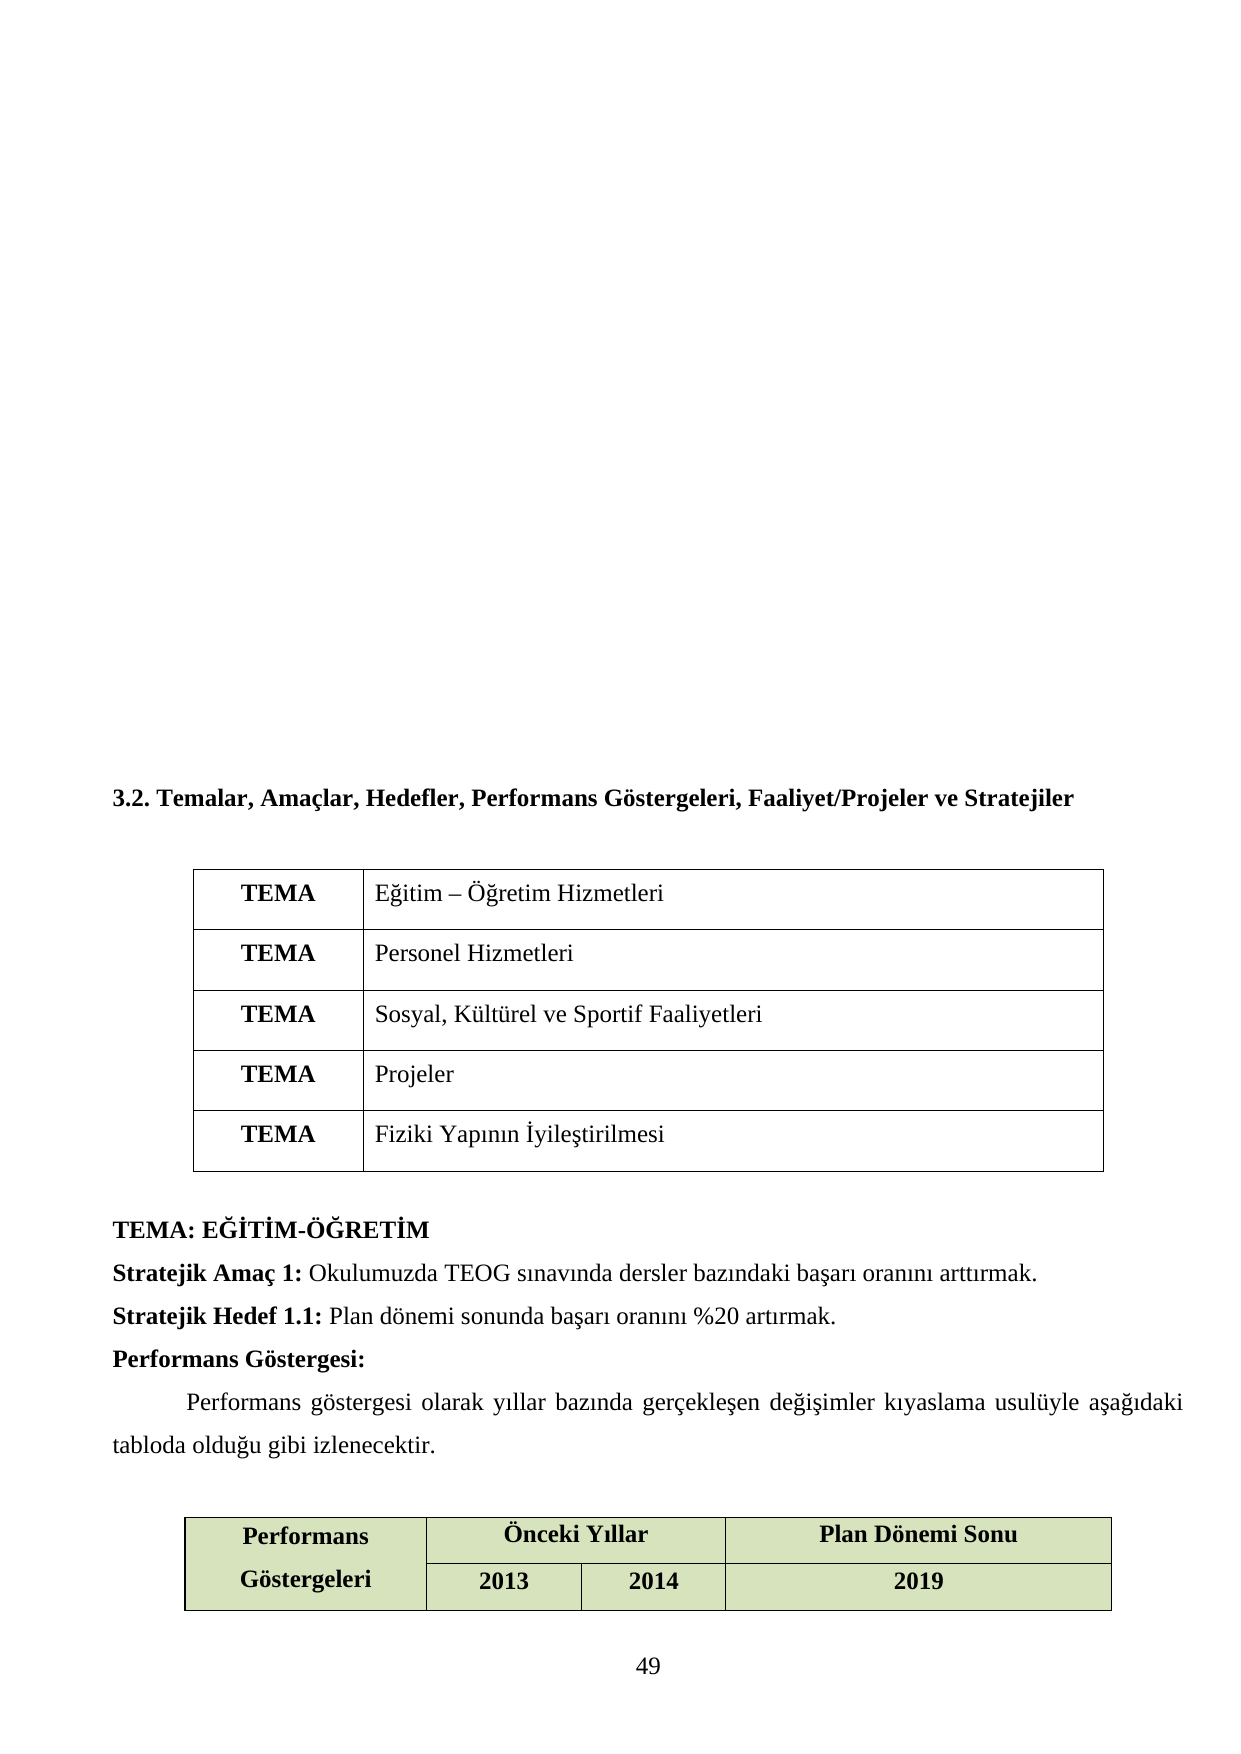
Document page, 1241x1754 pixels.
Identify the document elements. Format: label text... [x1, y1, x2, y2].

table_cell 2013 [427, 1564, 581, 1610]
table_header Eğitim – Öğretim Hizmetleri [364, 870, 1103, 929]
table_cell 2014 [582, 1564, 725, 1610]
table_cell Fiziki Yapının İyileştirilmesi [364, 1111, 1103, 1171]
table_header Önceki Yıllar [427, 1518, 725, 1563]
text 3.2. Temalar, Amaçlar, Hedefler, Performans Göstergeleri, Faaliyet/Projeler ve Stratejiler [112, 783, 1184, 811]
table_cell TEMA [194, 930, 363, 989]
text Stratejik Amaç 1: Okulumuzda TEOG sınavında dersler bazındaki başarı oranını arttırmak. [112, 1258, 1184, 1287]
table_header TEMA [194, 870, 363, 929]
table_cell Projeler [364, 1051, 1103, 1110]
text Performans göstergesi olarak yıllar bazında gerçekleşen değişimler kıyaslama usulüyle aşağıdaki tabloda olduğu gibi izlenecektir. [112, 1387, 1184, 1459]
table_cell 2019 [726, 1564, 1111, 1610]
table_header Plan Dönemi Sonu [726, 1518, 1111, 1563]
table_cell TEMA [194, 991, 363, 1050]
text TEMA: EĞİTİM-ÖĞRETİM [112, 1215, 1184, 1243]
table_cell Personel Hizmetleri [364, 930, 1103, 989]
table_cell Sosyal, Kültürel ve Sportif Faaliyetleri [364, 991, 1103, 1050]
table_cell TEMA [194, 1051, 363, 1110]
table_header Performans Göstergeleri [186, 1518, 426, 1610]
text Stratejik Hedef 1.1: Plan dönemi sonunda başarı oranını %20 artırmak. [112, 1301, 1184, 1330]
table_cell TEMA [194, 1111, 363, 1171]
text Performans Göstergesi: [112, 1344, 1184, 1373]
